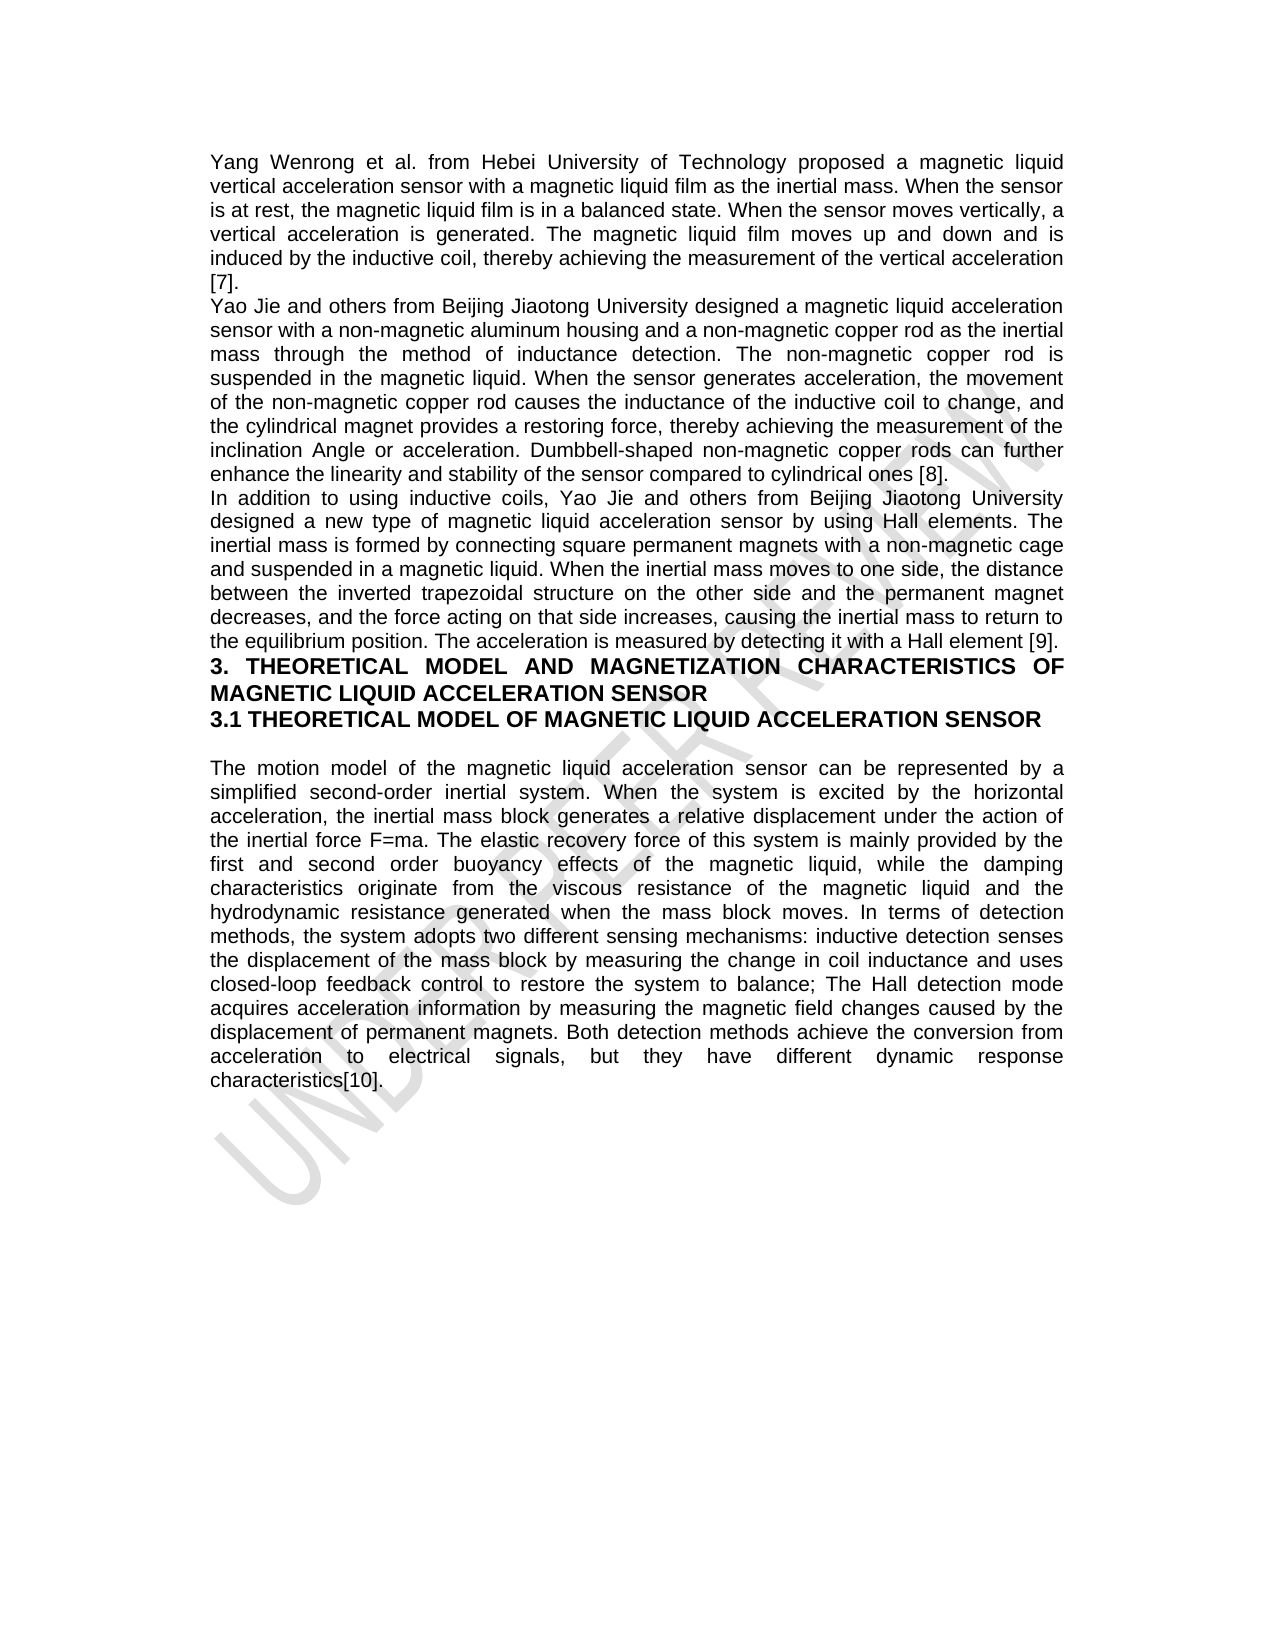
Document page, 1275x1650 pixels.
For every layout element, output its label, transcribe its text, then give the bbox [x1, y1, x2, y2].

text In addition to using inductive coils, Yao Jie and others from Beijing Jiaotong University designed a new type of magnetic liquid acceleration sensor by using Hall elements. The inertial mass is formed by connecting square permanent magnets with a non-magnetic cage and suspended in a magnetic liquid. When the inertial mass moves to one side, the distance between the inverted trapezoidal structure on the other side and the permanent magnet decreases, and the force acting on that side increases, causing the inertial mass to return to the equilibrium position. The acceleration is measured by detecting it with a Hall element [9]. [210, 485, 1065, 653]
text 3. Theoretical model and magnetization characteristics of magnetic liquid acceleration sensor [210, 653, 1065, 706]
text The motion model of the magnetic liquid acceleration sensor can be represented by a simplified second-order inertial system. When the system is excited by the horizontal acceleration, the inertial mass block generates a relative displacement under the action of the inertial force F=ma. The elastic recovery force of this system is mainly provided by the first and second order buoyancy effects of the magnetic liquid, while the damping characteristics originate from the viscous resistance of the magnetic liquid and the hydrodynamic resistance generated when the mass block moves. In terms of detection methods, the system adopts two different sensing mechanisms: inductive detection senses the displacement of the mass block by measuring the change in coil inductance and uses closed-loop feedback control to restore the system to balance; The Hall detection mode acquires acceleration information by measuring the magnetic field changes caused by the displacement of permanent magnets. Both detection methods achieve the conversion from acceleration to electrical signals, but they have different dynamic response characteristics[10]. [210, 756, 1065, 1092]
text 3.1 Theoretical model of magnetic liquid acceleration sensor [210, 706, 1065, 732]
text Yang Wenrong et al. from Hebei University of Technology proposed a magnetic liquid vertical acceleration sensor with a magnetic liquid film as the inertial mass. When the sensor is at rest, the magnetic liquid film is in a balanced state. When the sensor moves vertically, a vertical acceleration is generated. The magnetic liquid film moves up and down and is induced by the inductive coil, thereby achieving the measurement of the vertical acceleration [7]. [210, 150, 1065, 294]
text Yao Jie and others from Beijing Jiaotong University designed a magnetic liquid acceleration sensor with a non-magnetic aluminum housing and a non-magnetic copper rod as the inertial mass through the method of inductance detection. The non-magnetic copper rod is suspended in the magnetic liquid. When the sensor generates acceleration, the movement of the non-magnetic copper rod causes the inductance of the inductive coil to change, and the cylindrical magnet provides a restoring force, thereby achieving the measurement of the inclination Angle or acceleration. Dumbbell-shaped non-magnetic copper rods can further enhance the linearity and stability of the sensor compared to cylindrical ones [8]. [210, 294, 1065, 485]
